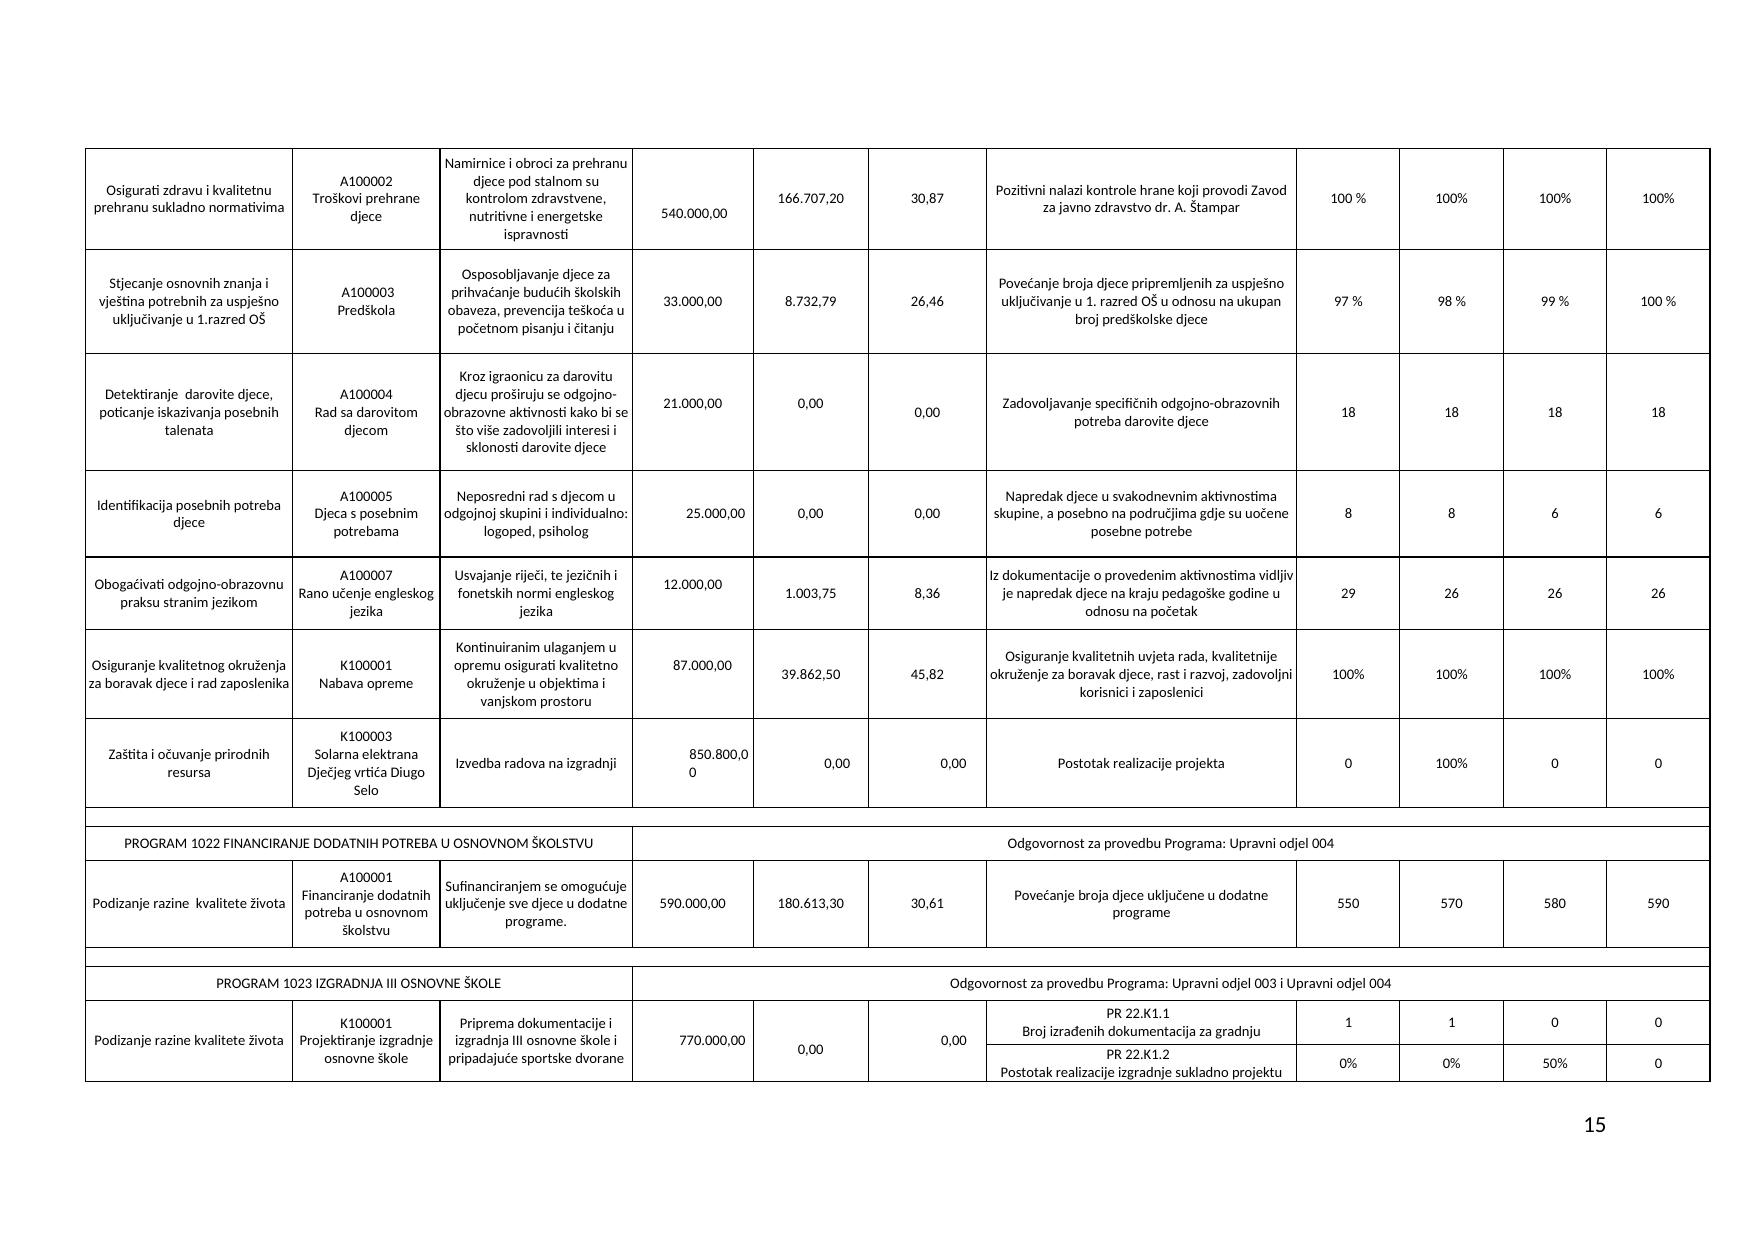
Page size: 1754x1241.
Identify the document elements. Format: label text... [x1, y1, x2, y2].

table_cell 39.862,50 [754, 630, 868, 718]
table_cell 30,61 [869, 861, 986, 947]
table_cell K100003 Solarna elektrana Dječjeg vrtića Diugo Selo [293, 719, 439, 807]
table_cell 550 [1297, 861, 1399, 947]
table_cell 1 [1400, 1001, 1503, 1044]
table_cell 97 % [1297, 250, 1399, 353]
table_cell 100% [1504, 149, 1606, 249]
table_cell 50% [1504, 1045, 1606, 1081]
table_cell 100% [1607, 630, 1709, 718]
table_cell 0,00 [754, 354, 868, 470]
table_cell 0,00 [754, 719, 868, 807]
table_cell Kontinuiranim ulaganjem u opremu osigurati kvalitetno okruženje u objektima i vanjskom prostoru [441, 630, 632, 718]
table_cell 0,00 [754, 1001, 868, 1081]
table_cell 590 [1607, 861, 1709, 947]
table_cell A100002 Troškovi prehrane djece [293, 149, 439, 249]
table_cell Stjecanje osnovnih znanja i vještina potrebnih za uspješno uključivanje u 1.razred OŠ [86, 250, 292, 353]
table_cell 100% [1297, 630, 1399, 718]
table_cell Kroz igraonicu za darovitu djecu proširuju se odgojno-obrazovne aktivnosti kako bi se što više zadovoljili interesi i sklonosti darovite djece [441, 354, 632, 470]
table_cell Osigurati zdravu i kvalitetnu prehranu sukladno normativima [86, 149, 292, 249]
table_cell 0,00 [754, 471, 868, 556]
table_cell Odgovornost za provedbu Programa: Upravni odjel 003 i Upravni odjel 004 [633, 967, 1709, 999]
table_cell 0 [1607, 1001, 1709, 1044]
table_cell 0 [1297, 719, 1399, 807]
table_cell Sufinanciranjem se omogućuje uključenje sve djece u dodatne programe. [441, 861, 632, 947]
table_cell Neposredni rad s djecom u odgojnoj skupini i individualno: logoped, psiholog [441, 471, 632, 556]
table_cell 100% [1504, 630, 1606, 718]
table_cell A100004 Rad sa darovitom djecom [293, 354, 439, 470]
table_cell Povećanje broja djece uključene u dodatne programe [987, 861, 1296, 947]
table_cell Podizanje razine kvalitete života [86, 861, 292, 947]
table_cell 33.000,00 [633, 250, 753, 353]
table_cell 25.000,00 [633, 471, 753, 556]
table_cell 100 % [1297, 149, 1399, 249]
table_cell 26 [1504, 558, 1606, 629]
table_cell 0 [1607, 1045, 1709, 1081]
table_cell 18 [1297, 354, 1399, 470]
table_cell 29 [1297, 558, 1399, 629]
table_cell A100001 Financiranje dodatnih potreba u osnovnom školstvu [293, 861, 439, 947]
table_cell 540.000,00 [633, 149, 753, 249]
table_cell 590.000,00 [633, 861, 753, 947]
table_cell A100003 Predškola [293, 250, 439, 353]
table_cell 100% [1400, 630, 1503, 718]
table_cell Priprema dokumentacije i izgradnja III osnovne škole i pripadajuće sportske dvorane [441, 1001, 632, 1081]
table_cell PR 22.K1.1 Broj izrađenih dokumentacija za gradnju [987, 1001, 1296, 1044]
table_cell 0,00 [869, 1001, 986, 1081]
table_cell 18 [1400, 354, 1503, 470]
table_cell 99 % [1504, 250, 1606, 353]
table_cell PROGRAM 1022 FINANCIRANJE DODATNIH POTREBA U OSNOVNOM ŠKOLSTVU [86, 827, 632, 859]
table_cell K100001 Nabava opreme [293, 630, 439, 718]
table_cell Iz dokumentacije o provedenim aktivnostima vidljiv je napredak djece na kraju pedagoške godine u odnosu na početak [987, 558, 1296, 629]
table_cell 26,46 [869, 250, 986, 353]
table_cell A100005 Djeca s posebnim potrebama [293, 471, 439, 556]
table_cell Povećanje broja djece pripremljenih za uspješno uključivanje u 1. razred OŠ u odnosu na ukupan broj predškolske djece [987, 250, 1296, 353]
table_cell 100% [1400, 719, 1503, 807]
table_cell 6 [1607, 471, 1709, 556]
table_cell 0,00 [869, 354, 986, 470]
table_cell 26 [1607, 558, 1709, 629]
table_cell 0% [1297, 1045, 1399, 1081]
table_cell Osiguranje kvalitetnog okruženja za boravak djece i rad zaposlenika [86, 630, 292, 718]
table_cell 87.000,00 [633, 630, 753, 718]
table_cell Zadovoljavanje specifičnih odgojno-obrazovnih potreba darovite djece [987, 354, 1296, 470]
table_cell 580 [1504, 861, 1606, 947]
table_cell 21.000,00 [633, 354, 753, 470]
table_cell Napredak djece u svakodnevnim aktivnostima skupine, a posebno na područjima gdje su uočene posebne potrebe [987, 471, 1296, 556]
table_cell 0 [1607, 719, 1709, 807]
table_cell 0 [1504, 1001, 1606, 1044]
table_cell 100 % [1607, 250, 1709, 353]
table_cell PROGRAM 1023 IZGRADNJA III OSNOVNE ŠKOLE [86, 967, 632, 999]
table_cell 0 [1504, 719, 1606, 807]
table_cell 770.000,00 [633, 1001, 753, 1081]
table_cell 180.613,30 [754, 861, 868, 947]
table_cell Usvajanje riječi, te jezičnih i fonetskih normi engleskog jezika [441, 558, 632, 629]
table_cell 0,00 [869, 719, 986, 807]
table_cell Osiguranje kvalitetnih uvjeta rada, kvalitetnije okruženje za boravak djece, rast i razvoj, zadovoljni korisnici i zaposlenici [987, 630, 1296, 718]
table_cell 30,87 [869, 149, 986, 249]
table_cell Namirnice i obroci za prehranu djece pod stalnom su kontrolom zdravstvene, nutritivne i energetske ispravnosti [441, 149, 632, 249]
table_cell 100% [1607, 149, 1709, 249]
table_cell Podizanje razine kvalitete života [86, 1001, 292, 1081]
table_cell 850.800,00 [633, 719, 753, 807]
table_cell 0% [1400, 1045, 1503, 1081]
table_cell 12.000,00 [633, 558, 753, 629]
table_cell Detektiranje darovite djece, poticanje iskazivanja posebnih talenata [86, 354, 292, 470]
table_cell 1 [1297, 1001, 1399, 1044]
table_cell 166.707,20 [754, 149, 868, 249]
table_cell K100001 Projektiranje izgradnje osnovne škole [293, 1001, 439, 1081]
table_cell [86, 948, 1709, 966]
table_cell Pozitivni nalazi kontrole hrane koji provodi Zavod za javno zdravstvo dr. A. Štampar [987, 149, 1296, 249]
table_cell Postotak realizacije projekta [987, 719, 1296, 807]
table_cell Osposobljavanje djece za prihvaćanje budućih školskih obaveza, prevencija teškoća u početnom pisanju i čitanju [441, 250, 632, 353]
table_cell 45,82 [869, 630, 986, 718]
table_cell Identifikacija posebnih potreba djece [86, 471, 292, 556]
table_cell 18 [1504, 354, 1606, 470]
table_cell 98 % [1400, 250, 1503, 353]
table_cell Obogaćivati odgojno-obrazovnu praksu stranim jezikom [86, 558, 292, 629]
table_cell 8.732,79 [754, 250, 868, 353]
table_cell 6 [1504, 471, 1606, 556]
table_cell Odgovornost za provedbu Programa: Upravni odjel 004 [633, 827, 1709, 859]
table_cell 0,00 [869, 471, 986, 556]
table_cell 1.003,75 [754, 558, 868, 629]
table_cell 8 [1297, 471, 1399, 556]
table_cell A100007 Rano učenje engleskog jezika [293, 558, 439, 629]
table_cell 100% [1400, 149, 1503, 249]
table_cell PR 22.K1.2 Postotak realizacije izgradnje sukladno projektu [987, 1045, 1296, 1081]
table_cell Izvedba radova na izgradnji [441, 719, 632, 807]
table_cell Zaštita i očuvanje prirodnih resursa [86, 719, 292, 807]
table_cell 570 [1400, 861, 1503, 947]
table_cell 26 [1400, 558, 1503, 629]
table_cell 8,36 [869, 558, 986, 629]
table_cell 18 [1607, 354, 1709, 470]
table_cell [86, 808, 1709, 826]
table_cell 8 [1400, 471, 1503, 556]
